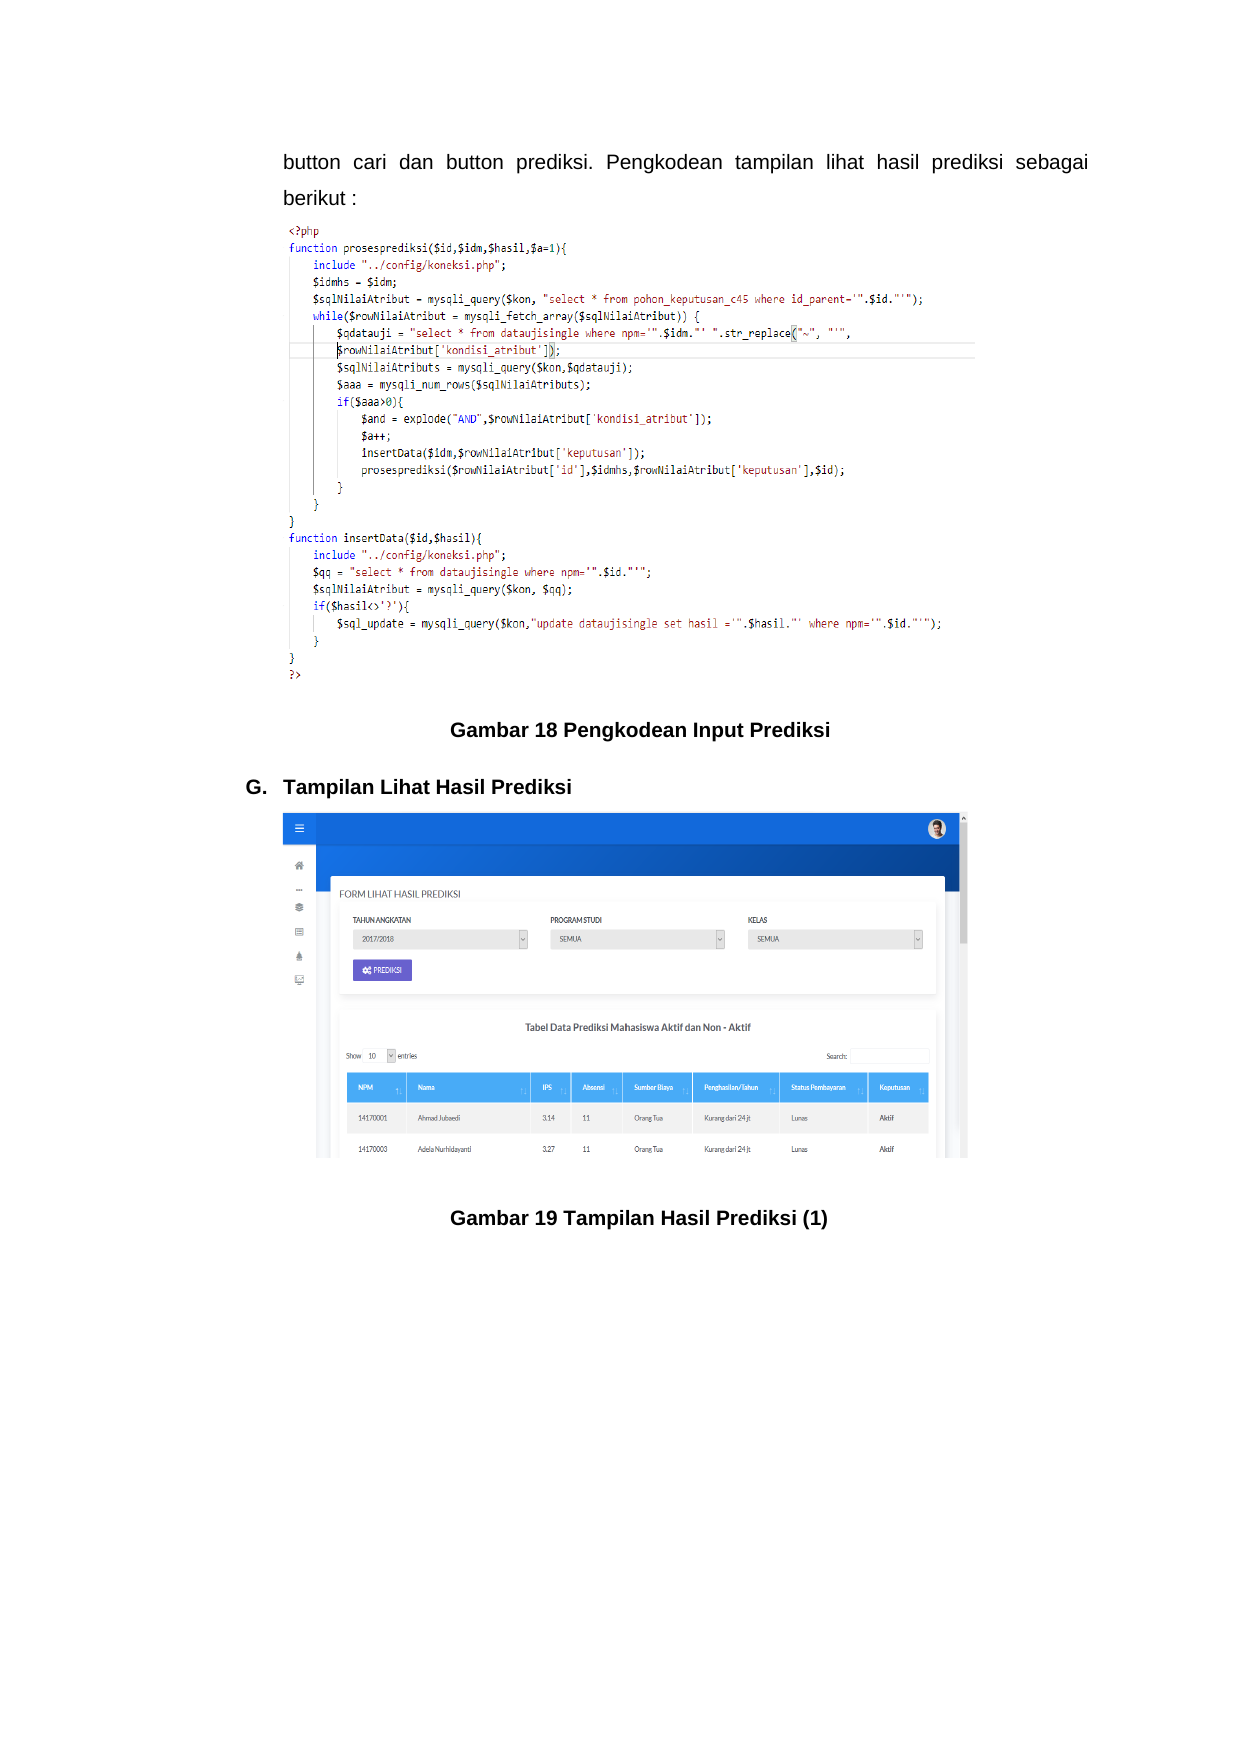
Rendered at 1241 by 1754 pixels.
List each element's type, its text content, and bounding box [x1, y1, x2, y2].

text Gambar 18 Pengkodean Input Prediksi [375, 718, 1090, 742]
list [283, 150, 1090, 210]
picture [282, 811, 968, 1158]
text Gambar 19 Tampilan Hasil Prediksi (1) [375, 1206, 1090, 1229]
picture [282, 221, 975, 707]
list Tampilan Lihat Hasil Prediksi [245, 775, 1164, 799]
